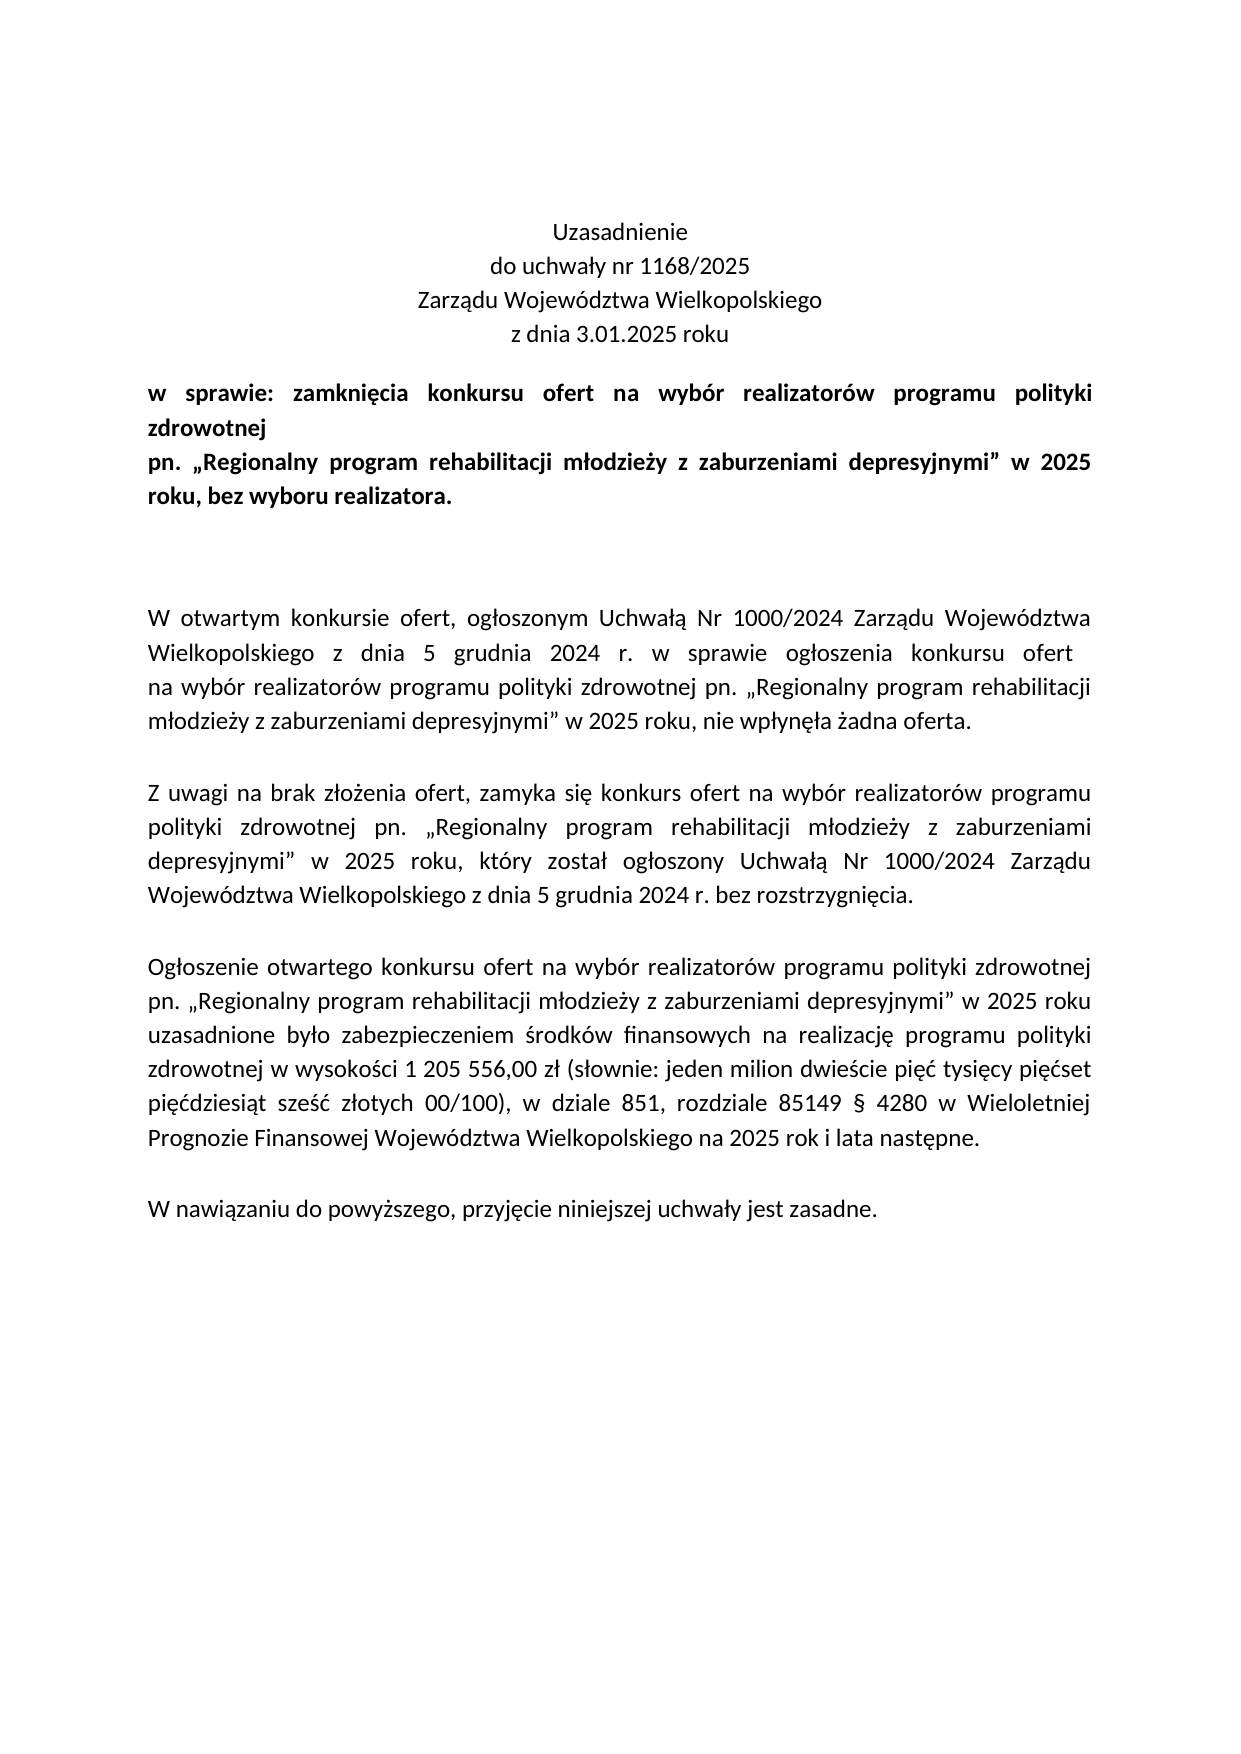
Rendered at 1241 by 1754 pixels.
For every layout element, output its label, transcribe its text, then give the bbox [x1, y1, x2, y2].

text W nawiązaniu do powyższego, przyjęcie niniejszej uchwały jest zasadne. [148, 1193, 1093, 1224]
text Uzasadnienie [148, 216, 1093, 246]
text Ogłoszenie otwartego konkursu ofert na wybór realizatorów programu polityki zdrowotnej pn. „Regionalny program rehabilitacji młodzieży z zaburzeniami depresyjnymi” w 2025 roku uzasadnione było zabezpieczeniem środków finansowych na realizację programu polityki zdrowotnej w wysokości 1 205 556,00 zł (słownie: jeden milion dwieście pięć tysięcy pięćset pięćdziesiąt sześć złotych 00/100), w dziale 851, rozdziale 85149 § 4280 w Wieloletniej Prognozie Finansowej Województwa Wielkopolskiego na 2025 rok i lata następne. [148, 951, 1093, 1152]
text do uchwały nr 1168/2025 [148, 250, 1093, 281]
text Zarządu Województwa Wielkopolskiego [148, 284, 1093, 315]
text W otwartym konkursie ofert, ogłoszonym Uchwałą Nr 1000/2024 Zarządu Województwa Wielkopolskiego z dnia 5 grudnia 2024 r. w sprawie ogłoszenia konkursu ofert na wybór realizatorów programu polityki zdrowotnej pn. „Regionalny program rehabilitacji młodzieży z zaburzeniami depresyjnymi” w 2025 roku, nie wpłynęła żadna oferta. [148, 603, 1093, 736]
text z dnia 3.01.2025 roku [148, 318, 1093, 349]
text w sprawie: zamknięcia konkursu ofert na wybór realizatorów programu polityki zdrowotnej pn. „Regionalny program rehabilitacji młodzieży z zaburzeniami depresyjnymi” w 2025 roku, bez wyboru realizatora. [148, 378, 1093, 511]
text Z uwagi na brak złożenia ofert, zamyka się konkurs ofert na wybór realizatorów programu polityki zdrowotnej pn. „Regionalny program rehabilitacji młodzieży z zaburzeniami depresyjnymi” w 2025 roku, który został ogłoszony Uchwałą Nr 1000/2024 Zarządu Województwa Wielkopolskiego z dnia 5 grudnia 2024 r. bez rozstrzygnięcia. [148, 777, 1093, 910]
